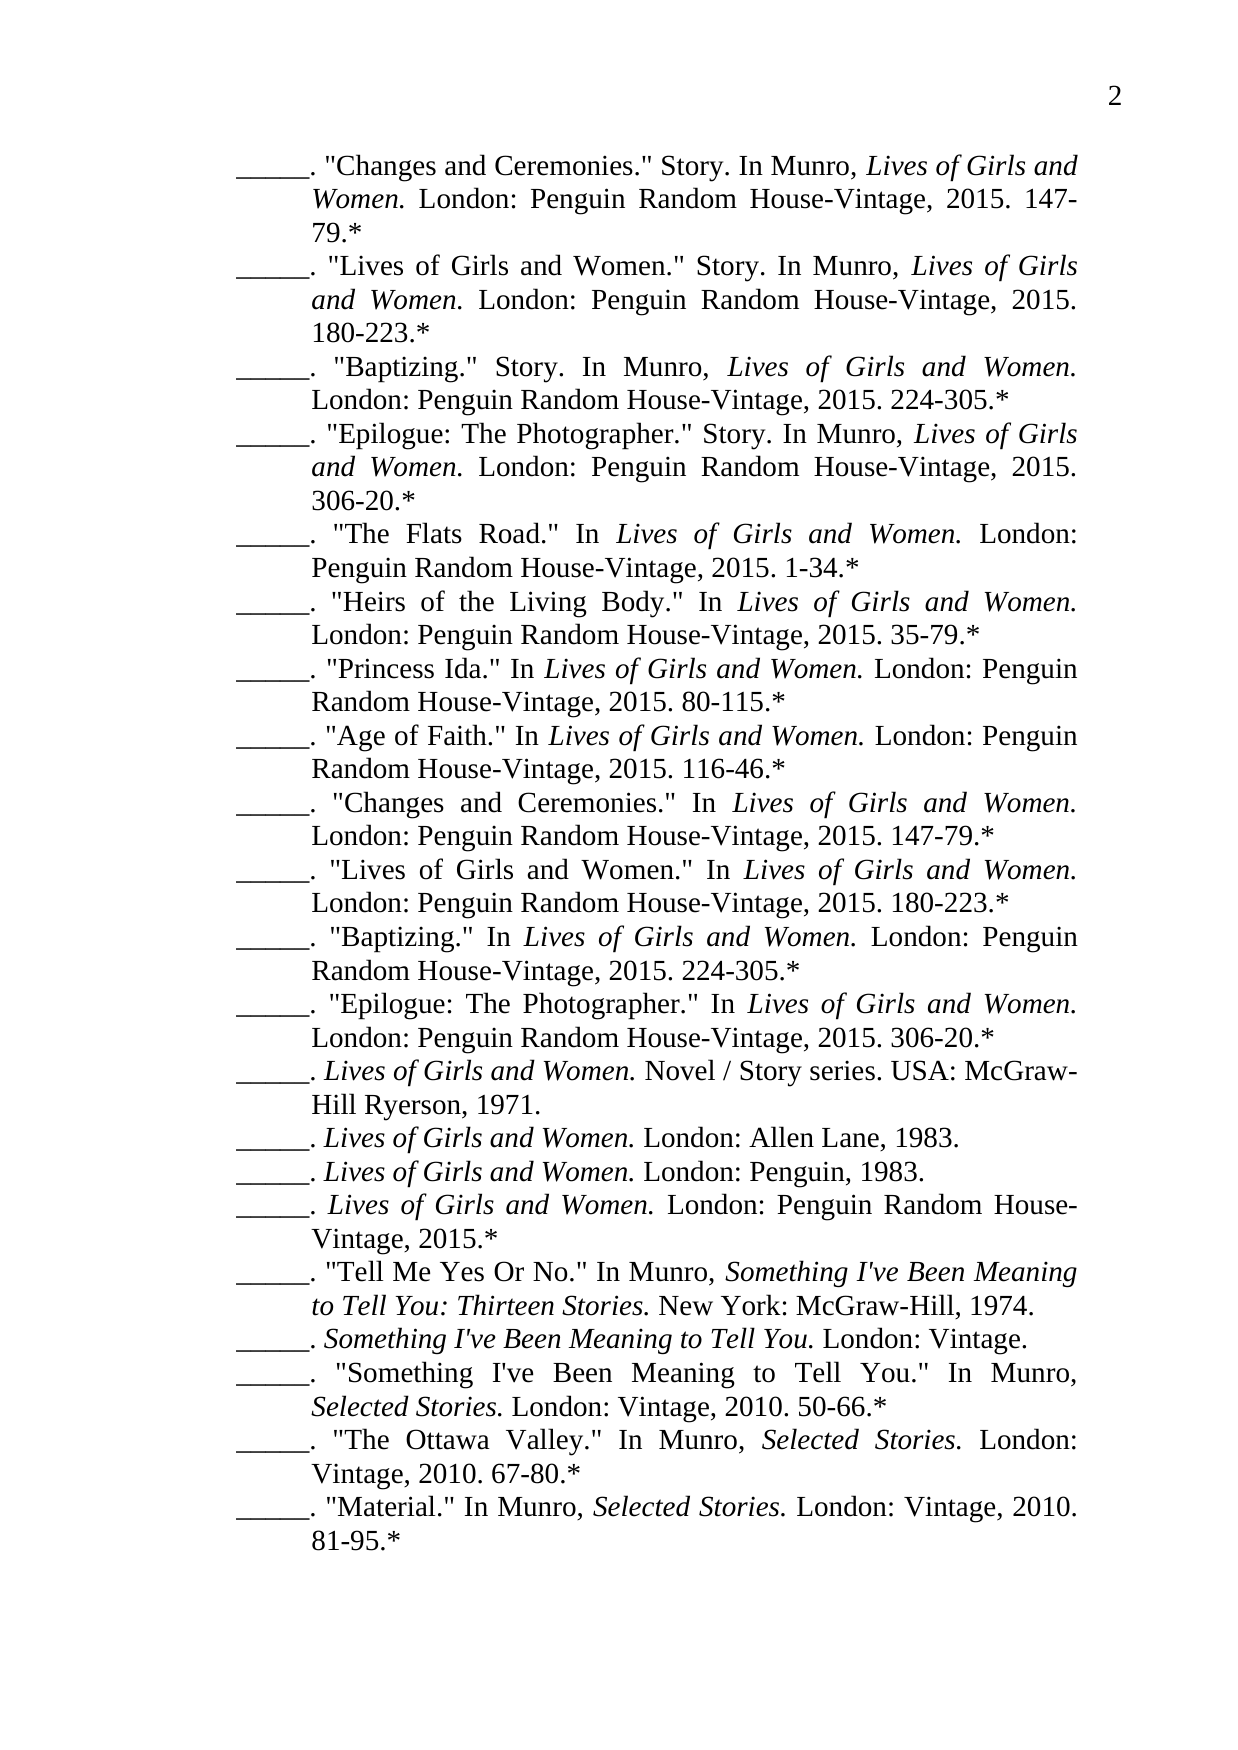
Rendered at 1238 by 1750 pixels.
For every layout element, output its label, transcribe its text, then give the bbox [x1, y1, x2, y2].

text _____. Lives of Girls and Women. Novel / Story series. USA: McGraw-Hill Ryerson, 1971. [236, 1053, 1078, 1120]
text _____. "Baptizing." Story. In Munro, Lives of Girls and Women. London: Penguin Random House-Vintage, 2015. 224-305.* [236, 349, 1078, 416]
text _____. "Tell Me Yes Or No." In Munro, Something I've Been Meaning to Tell You: Thirteen Stories. New York: McGraw-Hill, 1974. [236, 1254, 1078, 1322]
text _____. "Lives of Girls and Women." In Lives of Girls and Women. London: Penguin Random House-Vintage, 2015. 180-223.* [236, 852, 1078, 919]
text _____. Something I've Been Meaning to Tell You. London: Vintage. [236, 1322, 1078, 1355]
text _____. "Changes and Ceremonies." Story. In Munro, Lives of Girls and Women. London: Penguin Random House-Vintage, 2015. 147-79.* [236, 148, 1078, 248]
text _____. "Material." In Munro, Selected Stories. London: Vintage, 2010. 81-95.* [236, 1489, 1078, 1556]
text _____. "Changes and Ceremonies." In Lives of Girls and Women. London: Penguin Random House-Vintage, 2015. 147-79.* [236, 785, 1078, 852]
text _____. "The Ottawa Valley." In Munro, Selected Stories. London: Vintage, 2010. 67-80.* [236, 1422, 1078, 1489]
text _____. "Baptizing." In Lives of Girls and Women. London: Penguin Random House-Vintage, 2015. 224-305.* [236, 919, 1078, 986]
text _____. "Heirs of the Living Body." In Lives of Girls and Women. London: Penguin Random House-Vintage, 2015. 35-79.* [236, 584, 1078, 651]
text _____. "Lives of Girls and Women." Story. In Munro, Lives of Girls and Women. London: Penguin Random House-Vintage, 2015. 180-223.* [236, 248, 1078, 349]
text _____. "Age of Faith." In Lives of Girls and Women. London: Penguin Random House-Vintage, 2015. 116-46.* [236, 718, 1078, 785]
text _____. "Princess Ida." In Lives of Girls and Women. London: Penguin Random House-Vintage, 2015. 80-115.* [236, 651, 1078, 718]
text _____. Lives of Girls and Women. London: Penguin, 1983. [236, 1154, 1078, 1187]
text _____. "The Flats Road." In Lives of Girls and Women. London: Penguin Random House-Vintage, 2015. 1-34.* [236, 517, 1078, 584]
text _____. "Epilogue: The Photographer." In Lives of Girls and Women. London: Penguin Random House-Vintage, 2015. 306-20.* [236, 986, 1078, 1053]
text _____. Lives of Girls and Women. London: Allen Lane, 1983. [236, 1120, 1078, 1154]
text _____. "Epilogue: The Photographer." Story. In Munro, Lives of Girls and Women. London: Penguin Random House-Vintage, 2015. 306-20.* [236, 416, 1078, 517]
text _____. Lives of Girls and Women. London: Penguin Random House-Vintage, 2015.* [236, 1187, 1078, 1254]
text _____. "Something I've Been Meaning to Tell You." In Munro, Selected Stories. London: Vintage, 2010. 50-66.* [236, 1355, 1078, 1422]
